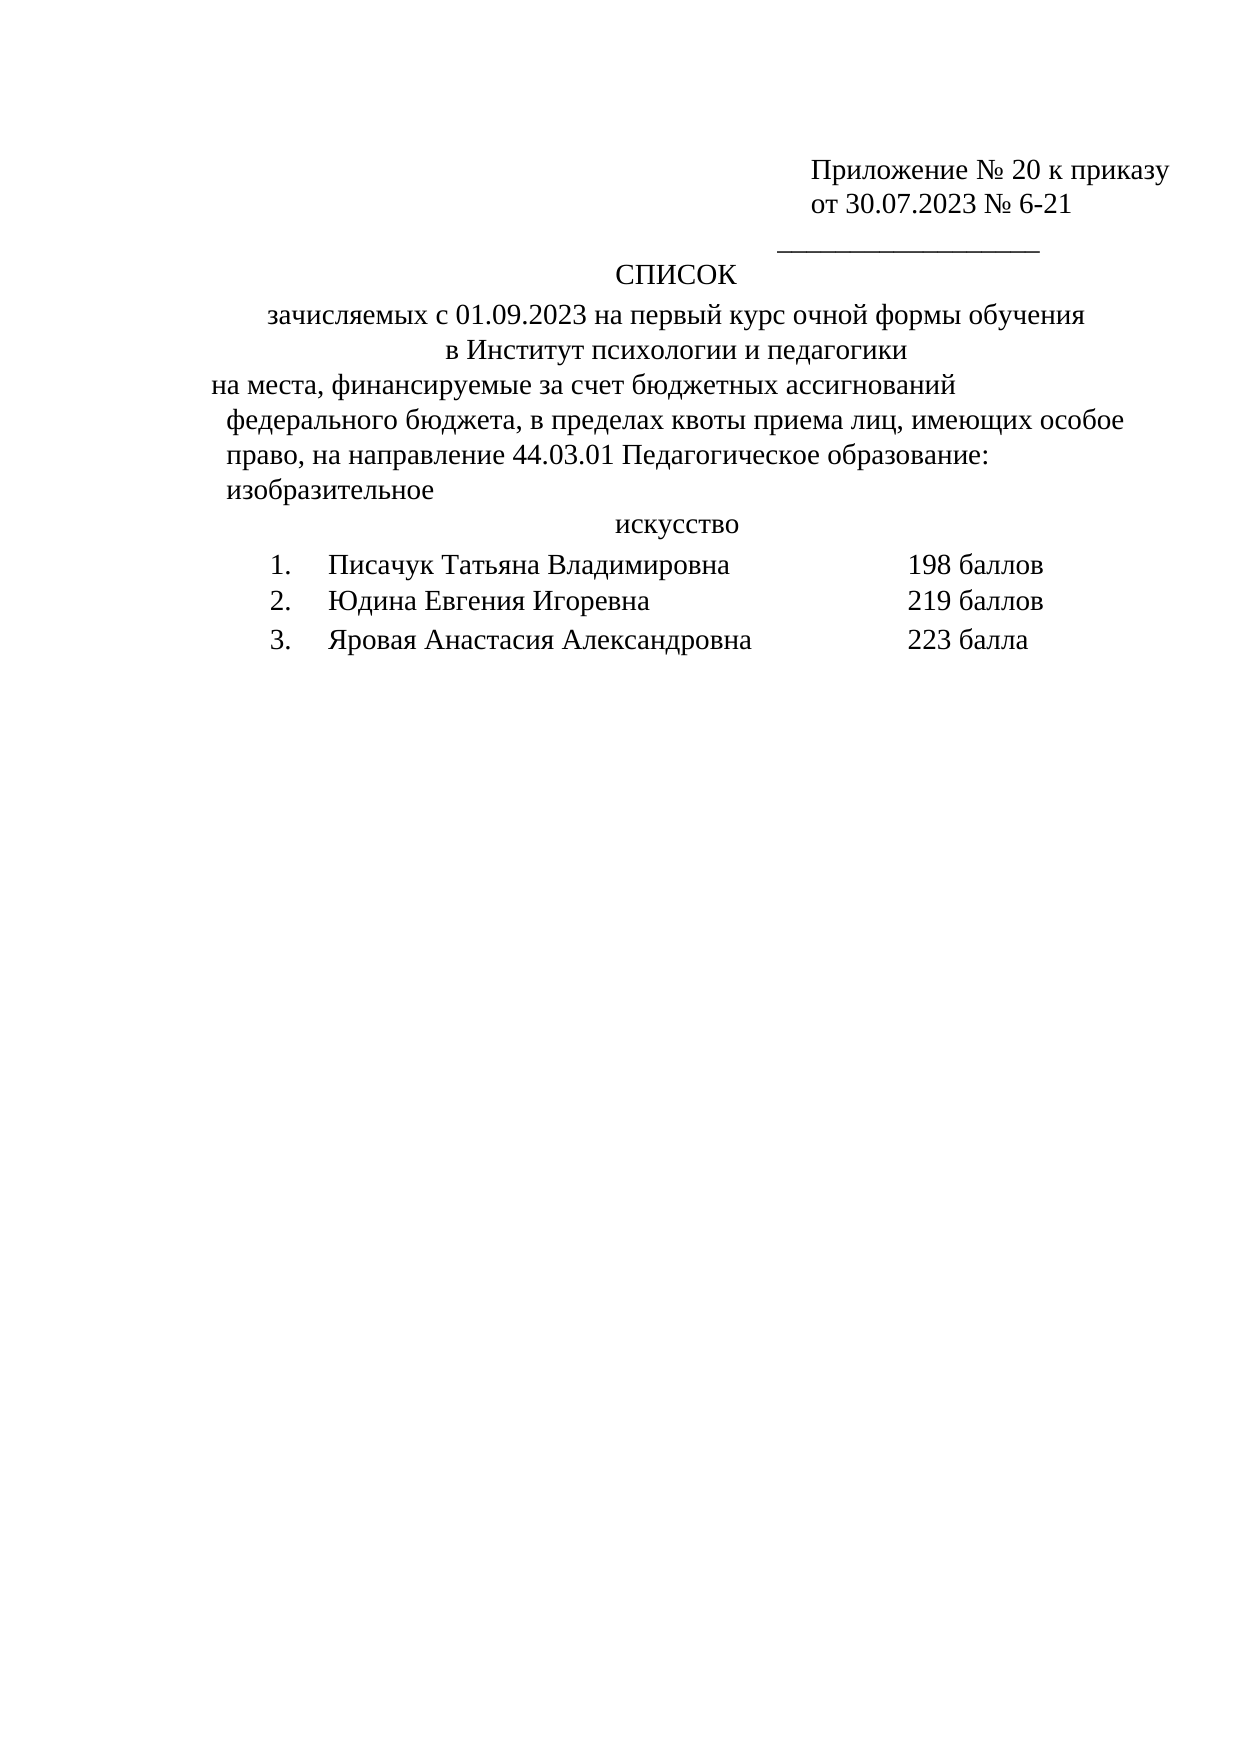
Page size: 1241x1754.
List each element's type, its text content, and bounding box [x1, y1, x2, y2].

table_cell 2. Юдина Евгения Игоревна [262, 583, 907, 622]
table_cell 223 балла [908, 622, 1044, 658]
text __________________ СПИСОК [615, 222, 1162, 290]
table_cell 3. Яровая Анастасия Александровна [262, 622, 907, 658]
text зачисляемых с 01.09.2023 на первый курс очной формы обучения в Институт психологии и педагогики [261, 297, 1091, 366]
table_cell 219 баллов [908, 583, 1044, 622]
table_header 1. Писачук Татьяна Владимировна [262, 547, 907, 583]
table_header 198 баллов [908, 547, 1044, 583]
text искусство [210, 507, 1144, 540]
text на места, финансируемые за счет бюджетных ассигнований федерального бюджета, в пределах квоты приема лиц, имеющих особое право, на направление 44.03.01 Педагогическое образование: изобразительное [211, 367, 1134, 505]
